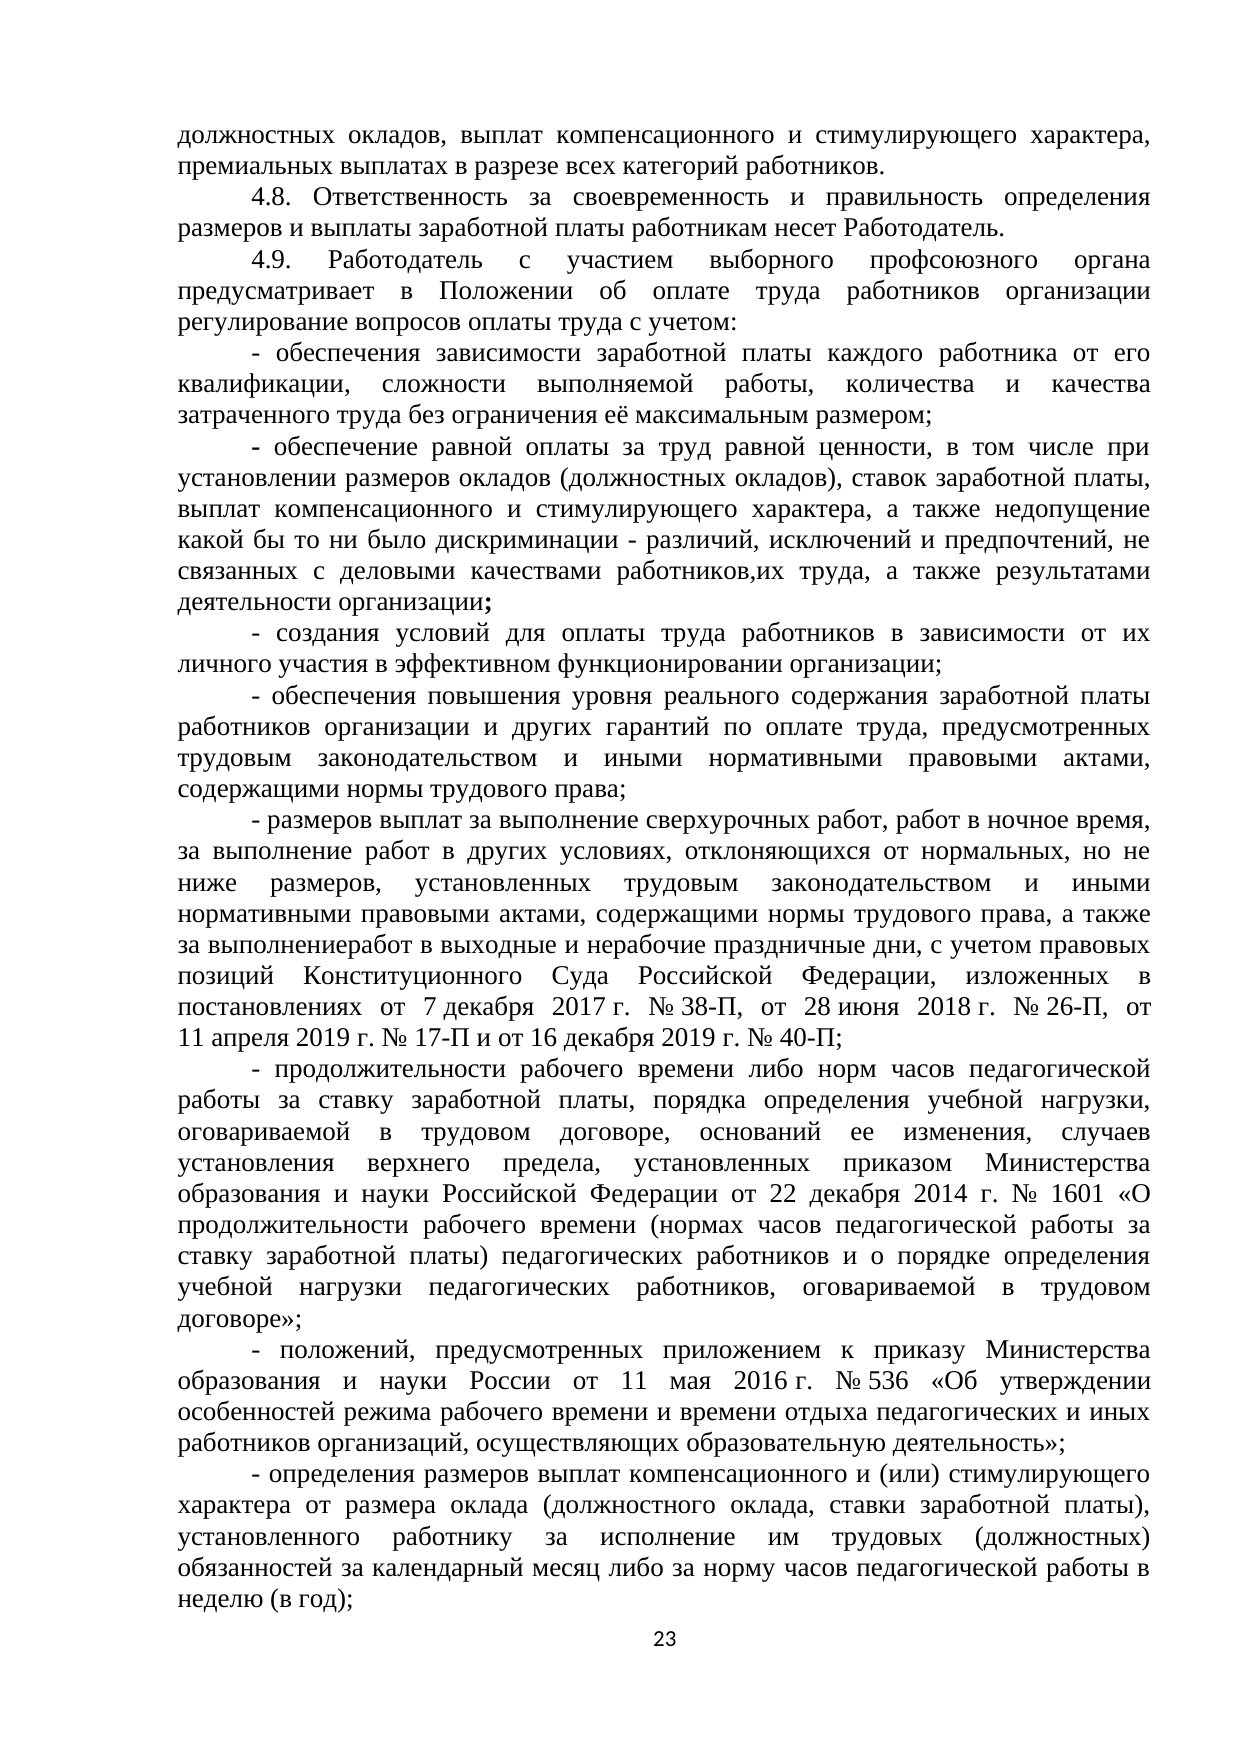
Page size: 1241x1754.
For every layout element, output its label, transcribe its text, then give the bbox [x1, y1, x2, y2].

text - создания условий для оплаты труда работников в зависимости от их личного участия в эффективном функционировании организации; [177, 616, 1152, 679]
text - продолжительности рабочего времени либо норм часов педагогической работы за ставку заработной платы, порядка определения учебной нагрузки, оговариваемой в трудовом договоре, оснований ее изменения, случаев установления верхнего предела, установленных приказом Министерства образования и науки Российской Федерации от 22 декабря 2014 г. № 1601 «О продолжительности рабочего времени (нормах часов педагогической работы за ставку заработной платы) педагогических работников и о порядке определения учебной нагрузки педагогических работников, оговариваемой в трудовом договоре»; [177, 1052, 1152, 1333]
text - обеспечения повышения уровня реального содержания заработной платы работников организации и других гарантий по оплате труда, предусмотренных трудовым законодательством и иными нормативными правовыми актами, содержащими нормы трудового права; [177, 679, 1152, 803]
text - обеспечение равной оплаты за труд равной ценности, в том числе при установлении размеров окладов (должностных окладов), ставок заработной платы, выплат компенсационного и стимулирующего характера, а также недопущение какой бы то ни было дискриминации - различий, исключений и предпочтений, не связанных с деловыми качествами работников,их труда, а также результатами деятельности организации; [177, 429, 1152, 616]
text 4.9. Работодатель с участием выборного профсоюзного органа предусматривает в Положении об оплате труда работников организации регулирование вопросов оплаты труда с учетом: [177, 243, 1152, 336]
text - обеспечения зависимости заработной платы каждого работника от его квалификации, сложности выполняемой работы, количества и качества затраченного труда без ограничения её максимальным размером; [177, 336, 1152, 429]
text 4.8. Ответственность за своевременность и правильность определения размеров и выплаты заработной платы работникам несет Работодатель. [177, 180, 1152, 243]
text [177, 118, 1152, 180]
text - размеров выплат за выполнение сверхурочных работ, работ в ночное время, за выполнение работ в других условиях, отклоняющихся от нормальных, но не ниже размеров, установленных трудовым законодательством и иными нормативными правовыми актами, содержащими нормы трудового права, а также за выполнениеработ в выходные и нерабочие праздничные дни, с учетом правовых позиций Конституционного Суда Российской Федерации, изложенных в постановлениях от 7 декабря 2017 г. № 38-П, от 28 июня 2018 г. № 26-П, от 11 апреля 2019 г. № 17-П и от 16 декабря 2019 г. № 40-П; [177, 803, 1152, 1052]
text - определения размеров выплат компенсационного и (или) стимулирующего характера от размера оклада (должностного оклада, ставки заработной платы), установленного работнику за исполнение им трудовых (должностных) обязанностей за календарный месяц либо за норму часов педагогической работы в неделю (в год); [177, 1457, 1152, 1613]
text - положений, предусмотренных приложением к приказу Министерства образования и науки России от 11 мая 2016 г. № 536 «Об утверждении особенностей режима рабочего времени и времени отдыха педагогических и иных работников организаций, осуществляющих образовательную деятельность»; [177, 1333, 1152, 1457]
